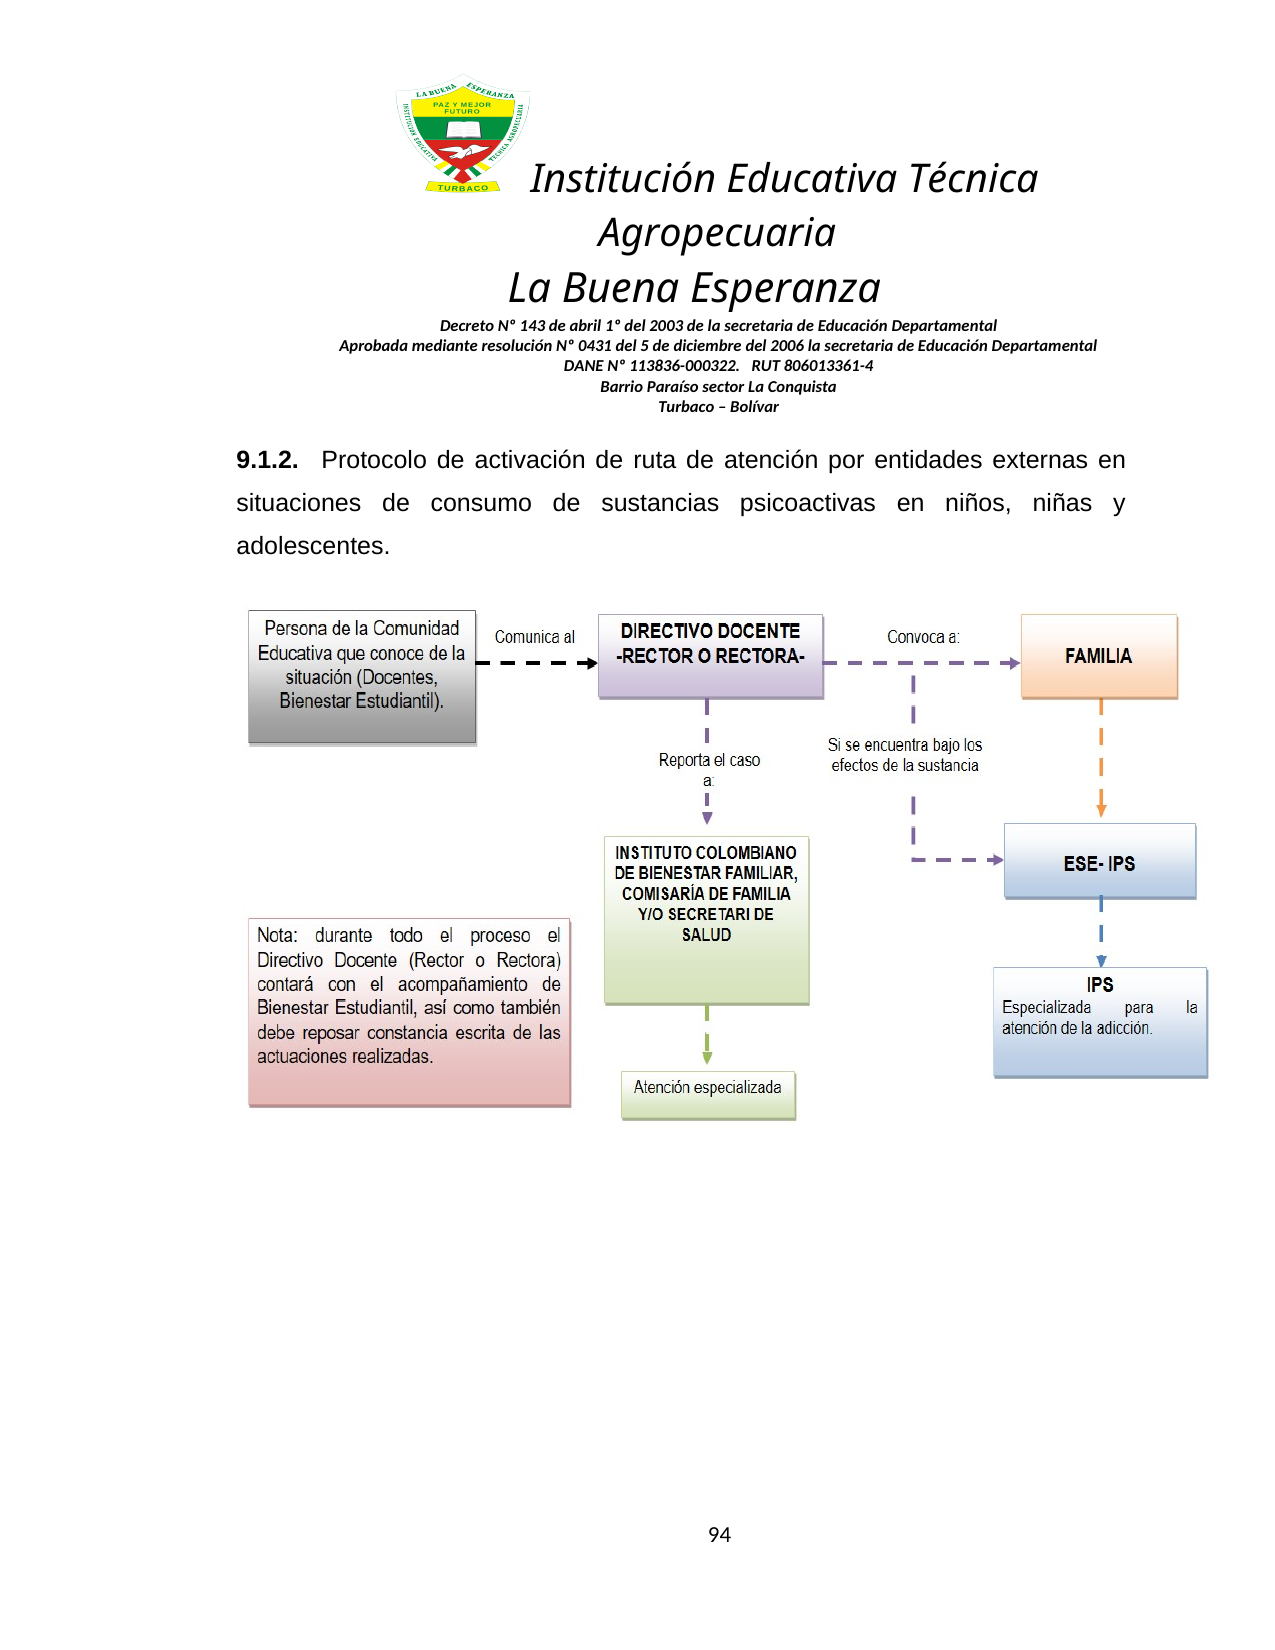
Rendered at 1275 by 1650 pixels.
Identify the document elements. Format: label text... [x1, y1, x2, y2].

picture [236, 573, 1214, 1149]
list Protocolo de activación de ruta de atención por entidades externas en situaciones de consumo de sustancias psicoactivas en niños, niñas y adolescentes. [236, 444, 1127, 559]
